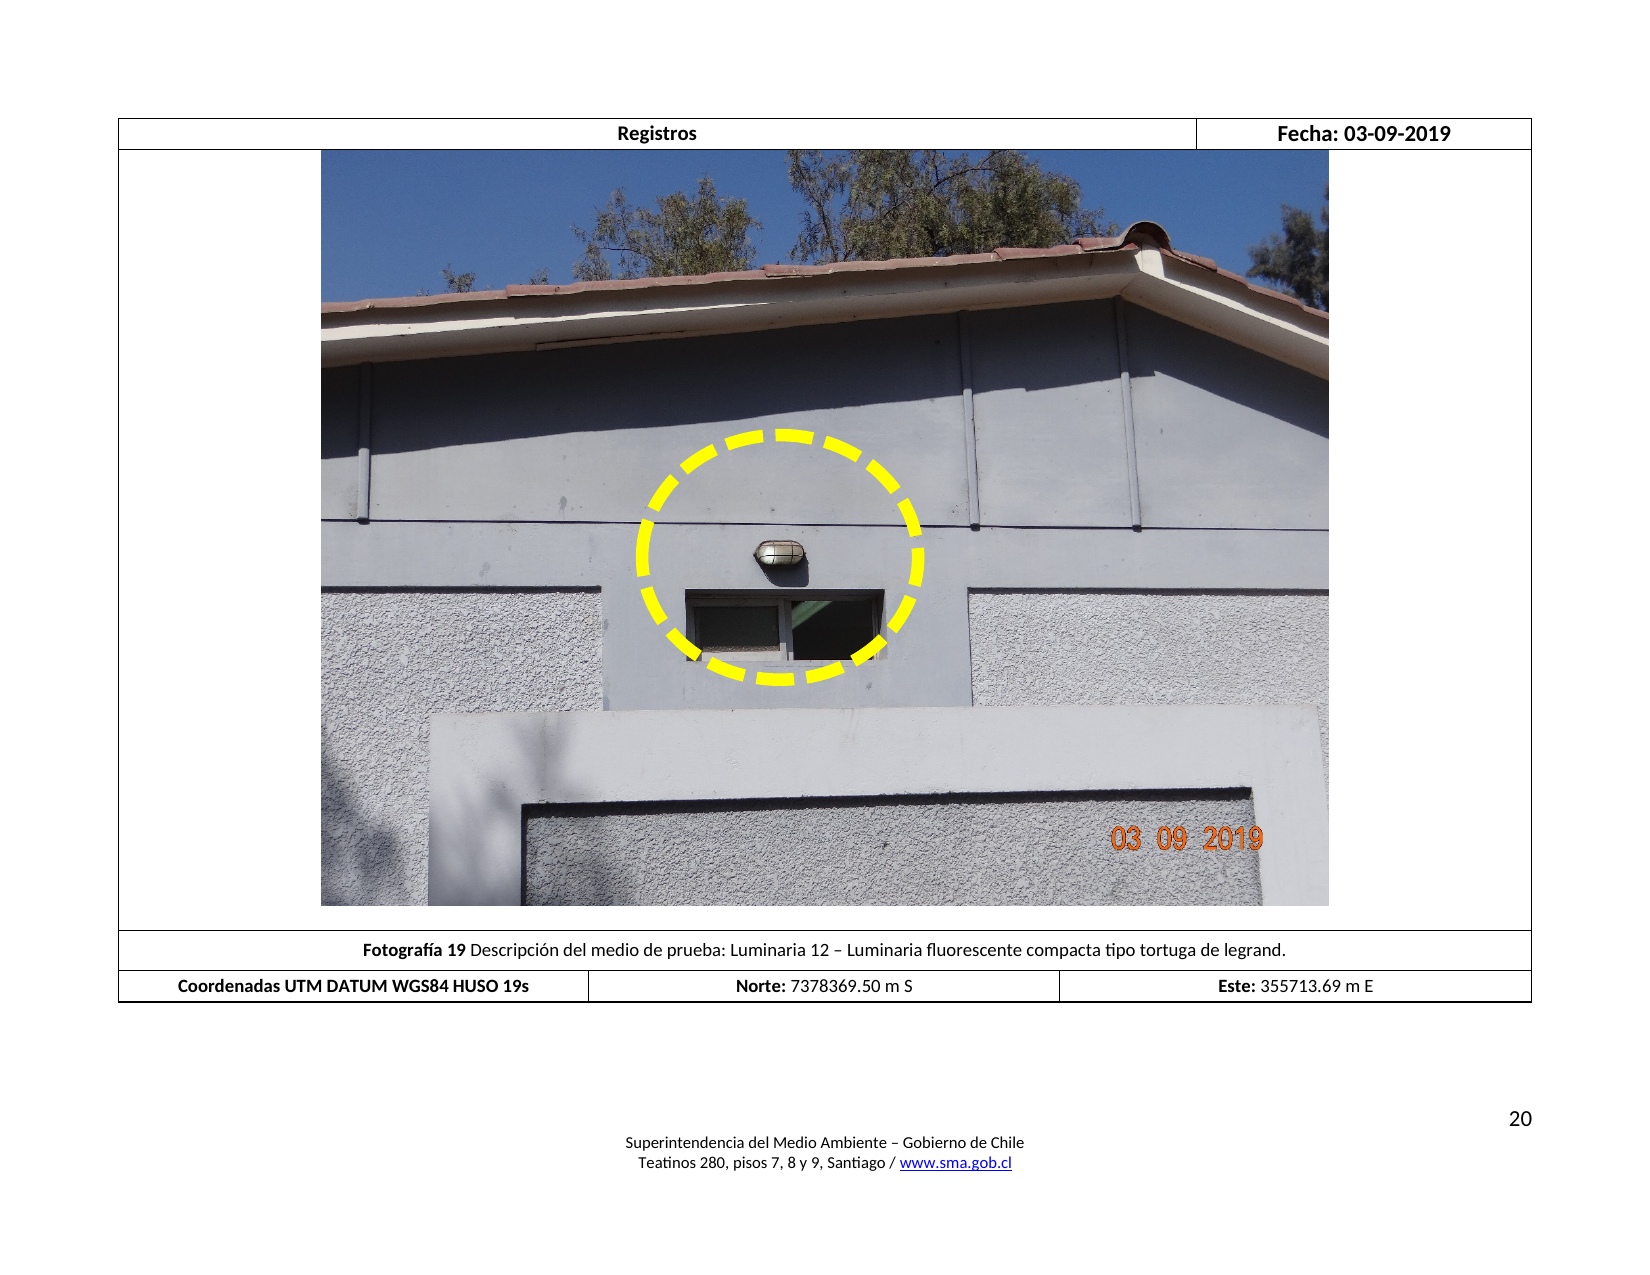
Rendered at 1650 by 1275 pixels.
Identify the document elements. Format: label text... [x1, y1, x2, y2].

table_cell Norte: 7378369.50 m S [589, 971, 1059, 1001]
table_header Registros [119, 119, 1196, 149]
picture [321, 150, 1329, 906]
table_cell [119, 150, 1531, 930]
table_cell Este: 355713.69 m E [1060, 971, 1531, 1001]
table_header Fecha: 03-09-2019 [1197, 119, 1531, 149]
table_cell Fotografía 19 Descripción del medio de prueba: Luminaria 12 – Luminaria fluorescente compacta tipo tortuga de legrand. [119, 931, 1531, 970]
table_cell Coordenadas UTM DATUM WGS84 HUSO 19s [119, 971, 588, 1001]
